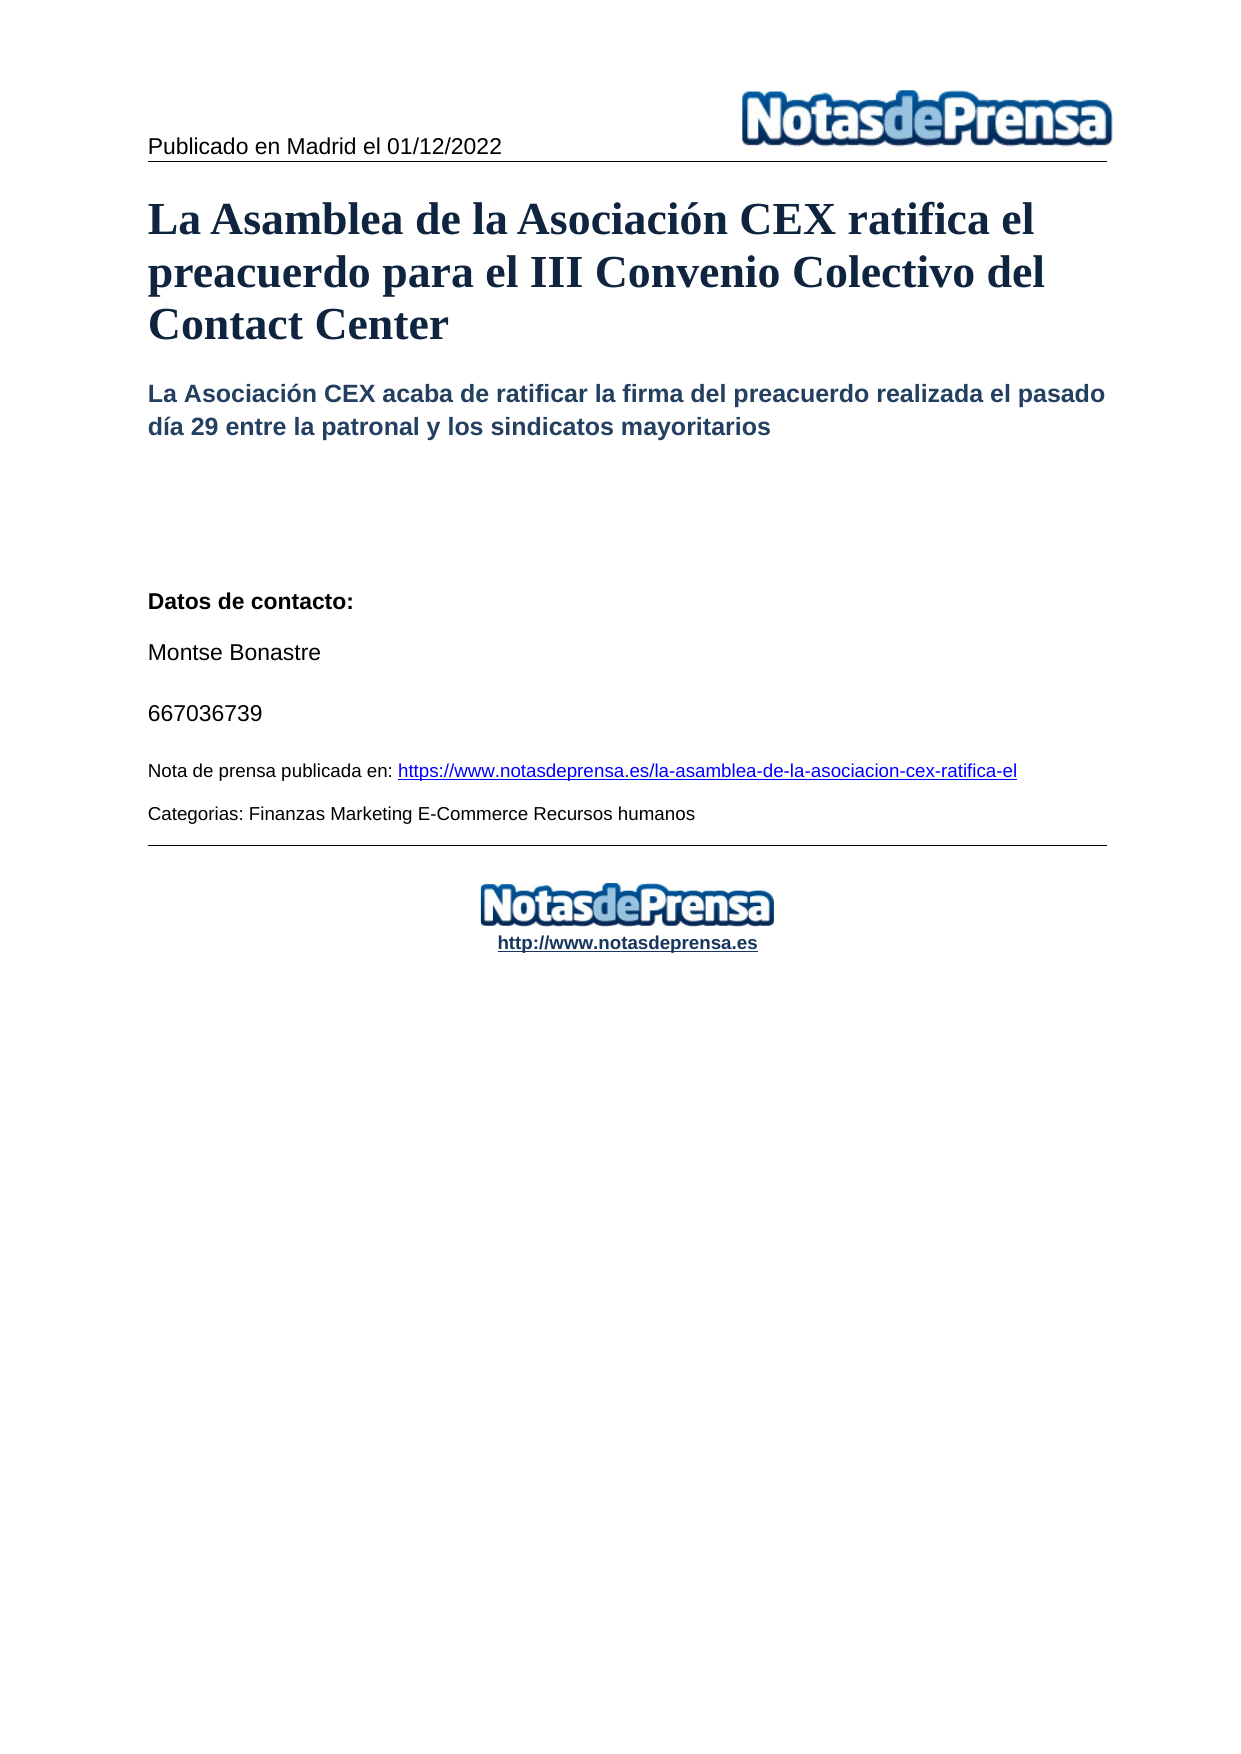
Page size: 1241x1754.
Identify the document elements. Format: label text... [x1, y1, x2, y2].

subtitle La Asamblea de la Asociación CEX ratifica el preacuerdo para el III Convenio Colectivo del Contact Center [148, 192, 1107, 350]
subtitle La Asociación CEX acaba de ratificar la firma del preacuerdo realizada el pasado día 29 entre la patronal y los sindicatos mayoritarios [148, 379, 1107, 441]
text Categorias: Finanzas Marketing E-Commerce Recursos humanos [148, 802, 1107, 824]
text Datos de contacto: [148, 588, 1107, 614]
text Nota de prensa publicada en: https://www.notasdeprensa.es/la-asamblea-de-la-asociacion-cex-ratifica-el [148, 760, 1107, 782]
picture [742, 90, 1113, 148]
picture [480, 882, 775, 928]
text 667036739 [148, 699, 1063, 726]
text Montse Bonastre [148, 639, 1063, 666]
text Publicado en Madrid el 01/12/2022 [148, 133, 1107, 161]
text http://www.notasdeprensa.es [148, 932, 1107, 953]
